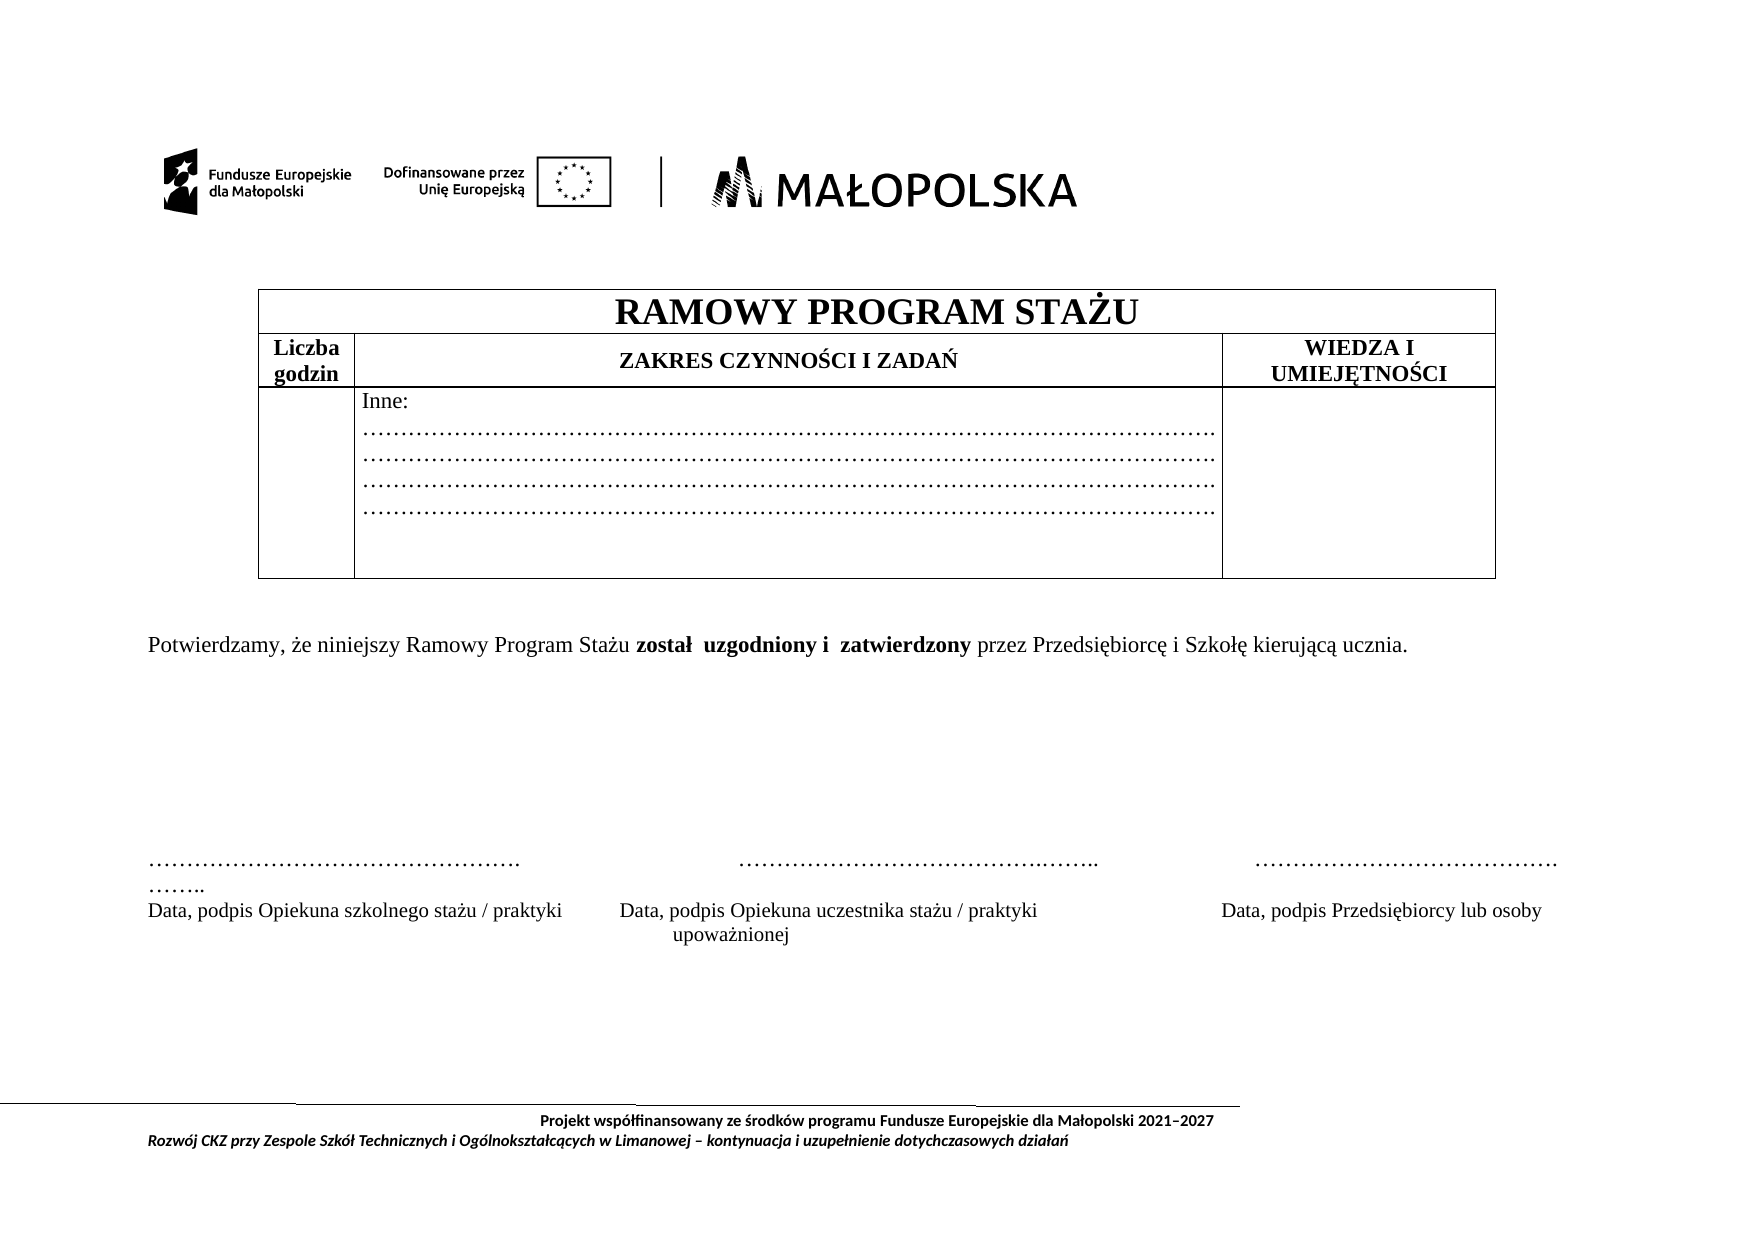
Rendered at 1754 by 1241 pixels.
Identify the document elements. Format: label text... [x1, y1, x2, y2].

picture [147, 131, 1093, 232]
table_cell Liczba godzin [259, 334, 354, 386]
table_cell [259, 388, 354, 578]
text Potwierdzamy, że niniejszy Ramowy Program Stażu został uzgodniony i zatwierdzony przez Przedsiębiorcę i Szkołę kierującą ucznia. [148, 632, 1606, 658]
table_cell WIEDZA I UMIEJĘTNOŚCI [1223, 334, 1495, 386]
table_cell ZAKRES CZYNNOŚCI I ZADAŃ [355, 334, 1222, 386]
text …………………………………………. ………………………………….…….. ………………………………….…….. [148, 845, 1606, 897]
table_cell [1223, 388, 1495, 578]
table_cell Inne: …………………………………………………………………………………………………. …………………………………………………………………………………………………. …………………………………………………………………………………………………. …………………………………………………………………………………………………. [355, 388, 1222, 578]
text Data, podpis Opiekuna szkolnego stażu / praktyki Data, podpis Opiekuna uczestnika stażu / praktyki Data, podpis Przedsiębiorcy lub osoby upoważnionej [148, 897, 1606, 946]
table_header RAMOWY PROGRAM STAŻU [259, 290, 1495, 333]
